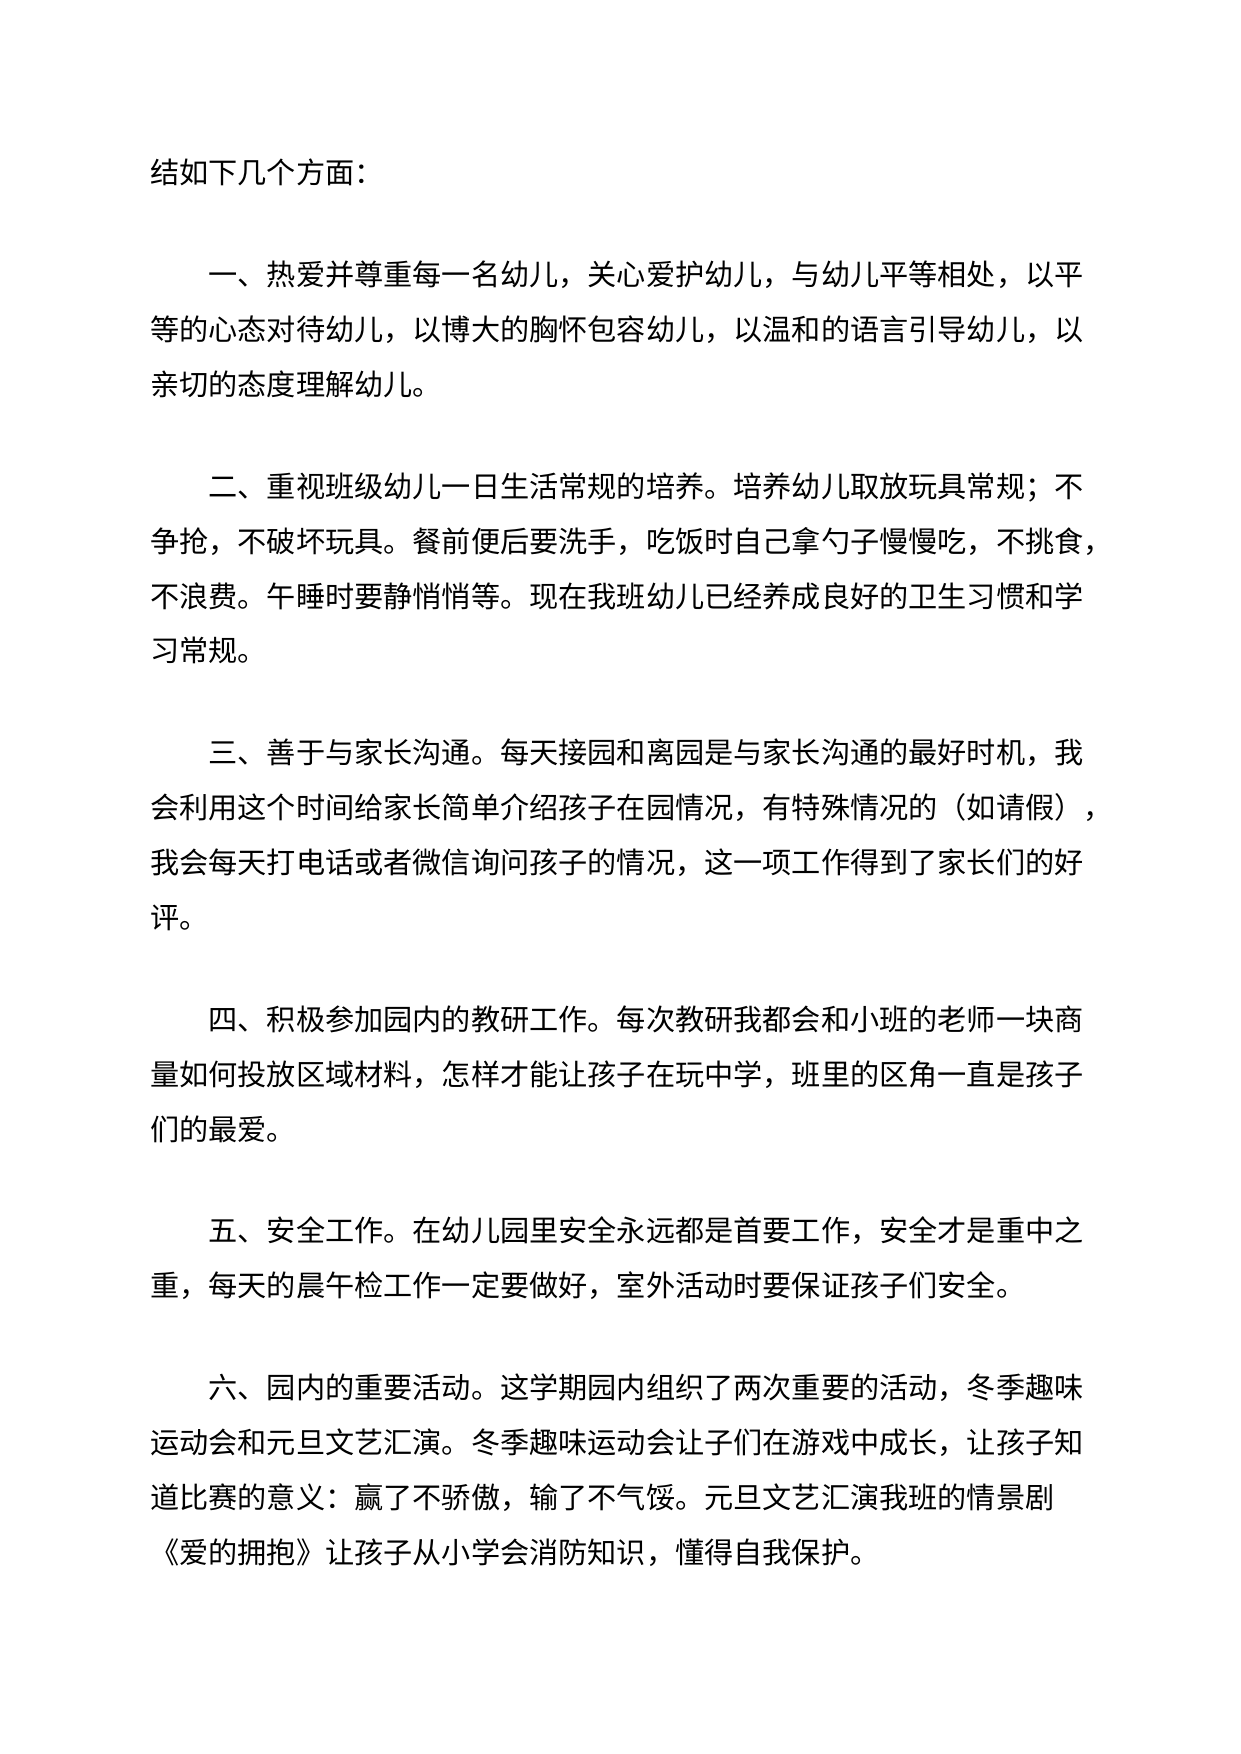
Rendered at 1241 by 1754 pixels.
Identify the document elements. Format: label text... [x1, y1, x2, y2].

text 六、园内的重要活动。这学期园内组织了两次重要的活动，冬季趣味运动会和元旦文艺汇演。冬季趣味运动会让子们在游戏中成长，让孩子知道比赛的意义：赢了不骄傲，输了不气馁。元旦文艺汇演我班的情景剧《爱的拥抱》让孩子从小学会消防知识，懂得自我保护。 [150, 1364, 1090, 1571]
text 一、热爱并尊重每一名幼儿，关心爱护幼儿，与幼儿平等相处，以平等的心态对待幼儿，以博大的胸怀包容幼儿，以温和的语言引导幼儿，以亲切的态度理解幼儿。 [150, 252, 1090, 404]
text 三、善于与家长沟通。每天接园和离园是与家长沟通的最好时机，我会利用这个时间给家长简单介绍孩子在园情况，有特殊情况的（如请假），我会每天打电话或者微信询问孩子的情况，这一项工作得到了家长们的好评。 [150, 730, 1090, 937]
text 四、积极参加园内的教研工作。每次教研我都会和小班的老师一块商量如何投放区域材料，怎样才能让孩子在玩中学，班里的区角一直是孩子们的最爱。 [150, 996, 1090, 1148]
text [150, 150, 1090, 192]
text 二、重视班级幼儿一日生活常规的培养。培养幼儿取放玩具常规；不争抢，不破坏玩具。餐前便后要洗手，吃饭时自己拿勺子慢慢吃，不挑食，不浪费。午睡时要静悄悄等。现在我班幼儿已经养成良好的卫生习惯和学习常规。 [150, 463, 1090, 670]
text 五、安全工作。在幼儿园里安全永远都是首要工作，安全才是重中之重，每天的晨午检工作一定要做好，室外活动时要保证孩子们安全。 [150, 1208, 1090, 1305]
